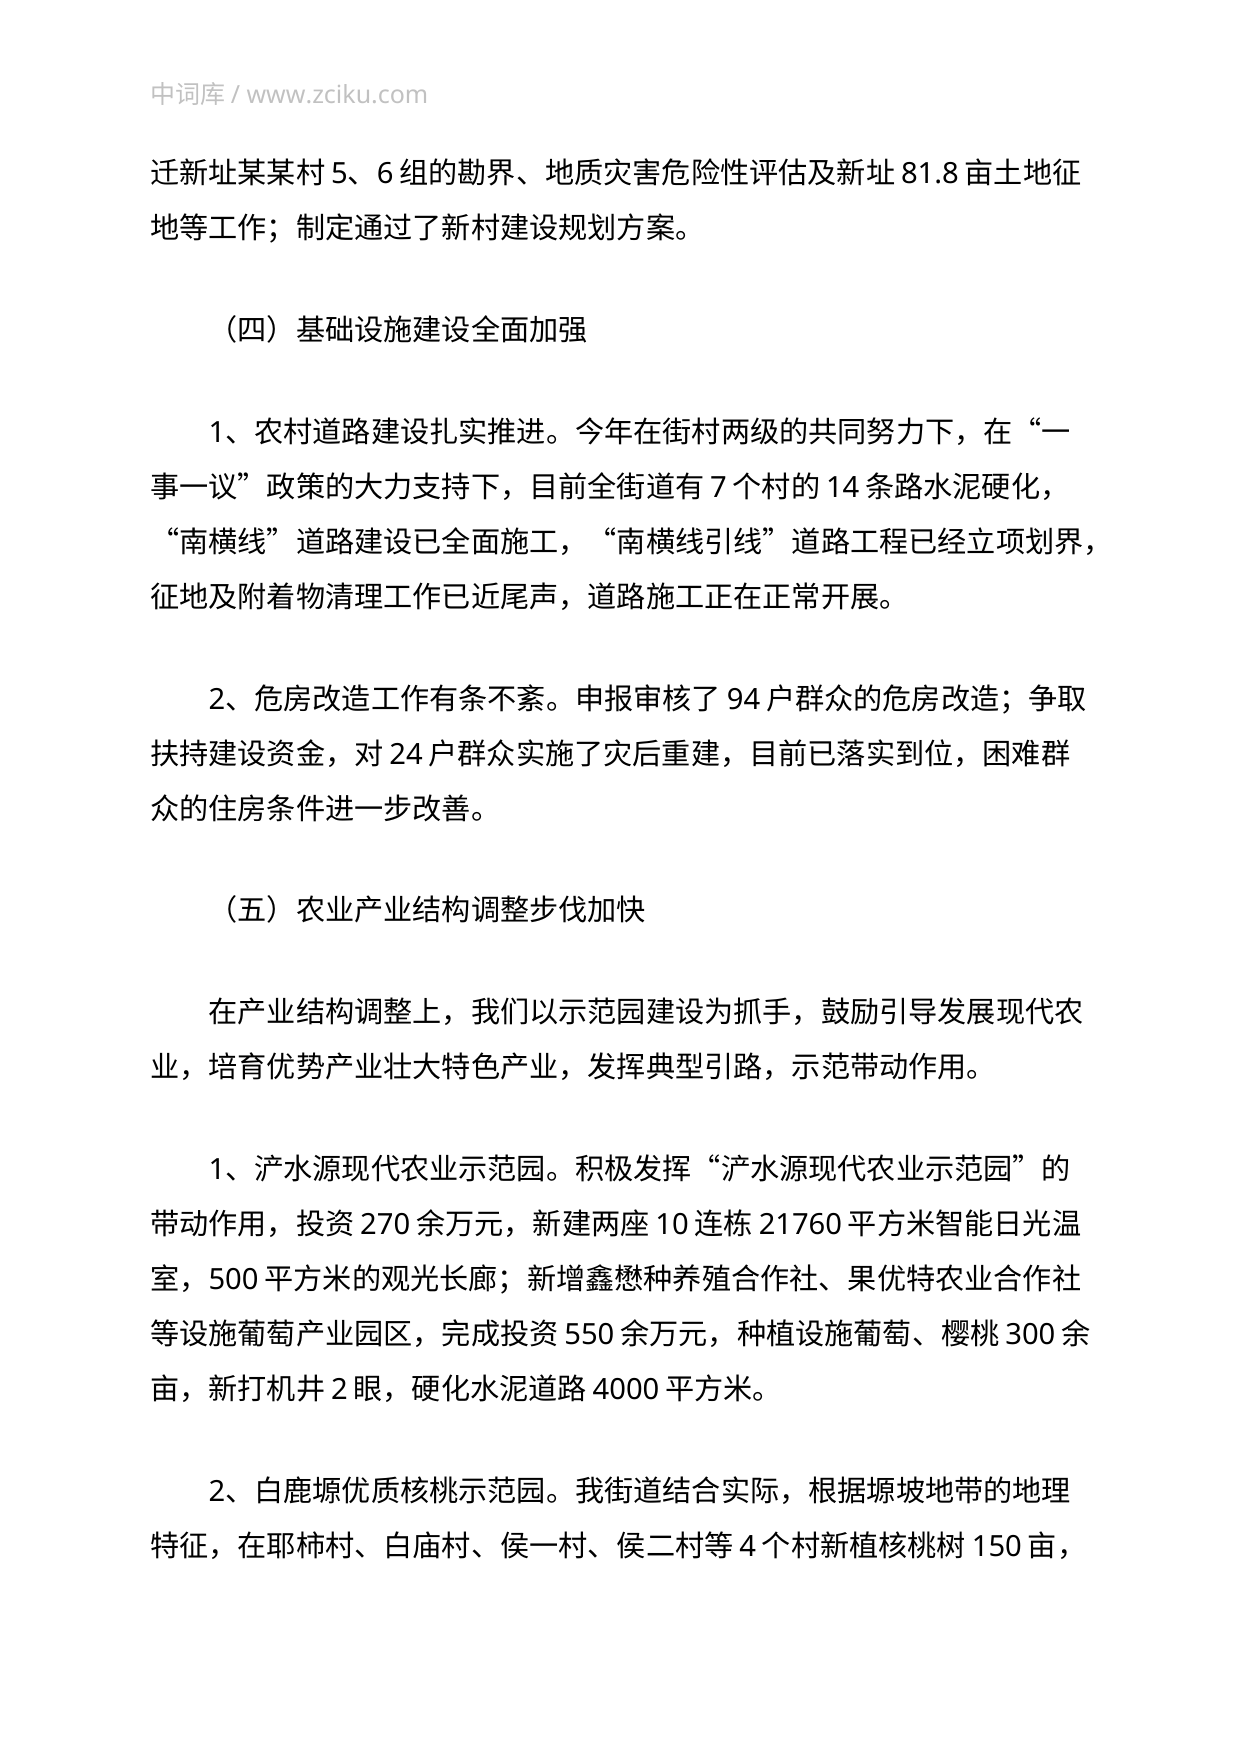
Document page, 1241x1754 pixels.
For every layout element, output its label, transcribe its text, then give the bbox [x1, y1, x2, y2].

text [150, 1467, 1090, 1565]
text （四）基础设施建设全面加强 [150, 307, 1090, 349]
text 2、危房改造工作有条不紊。申报审核了94户群众的危房改造；争取扶持建设资金，对24户群众实施了灾后重建，目前已落实到位，困难群众的住房条件进一步改善。 [150, 675, 1090, 827]
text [150, 150, 1090, 247]
text 在产业结构调整上，我们以示范园建设为抓手，鼓励引导发展现代农业，培育优势产业壮大特色产业，发挥典型引路，示范带动作用。 [150, 989, 1090, 1086]
text 1、浐水源现代农业示范园。积极发挥“浐水源现代农业示范园”的带动作用，投资270余万元，新建两座10连栋21760平方米智能日光温室，500平方米的观光长廊；新增鑫懋种养殖合作社、果优特农业合作社等设施葡萄产业园区，完成投资550余万元，种植设施葡萄、樱桃300余亩，新打机井2眼，硬化水泥道路4000平方米。 [150, 1145, 1090, 1408]
text （五）农业产业结构调整步伐加快 [150, 887, 1090, 929]
text 1、农村道路建设扎实推进。今年在街村两级的共同努力下，在“一事一议”政策的大力支持下，目前全街道有7个村的14条路水泥硬化，“南横线”道路建设已全面施工，“南横线引线”道路工程已经立项划界，征地及附着物清理工作已近尾声，道路施工正在正常开展。 [150, 408, 1090, 616]
